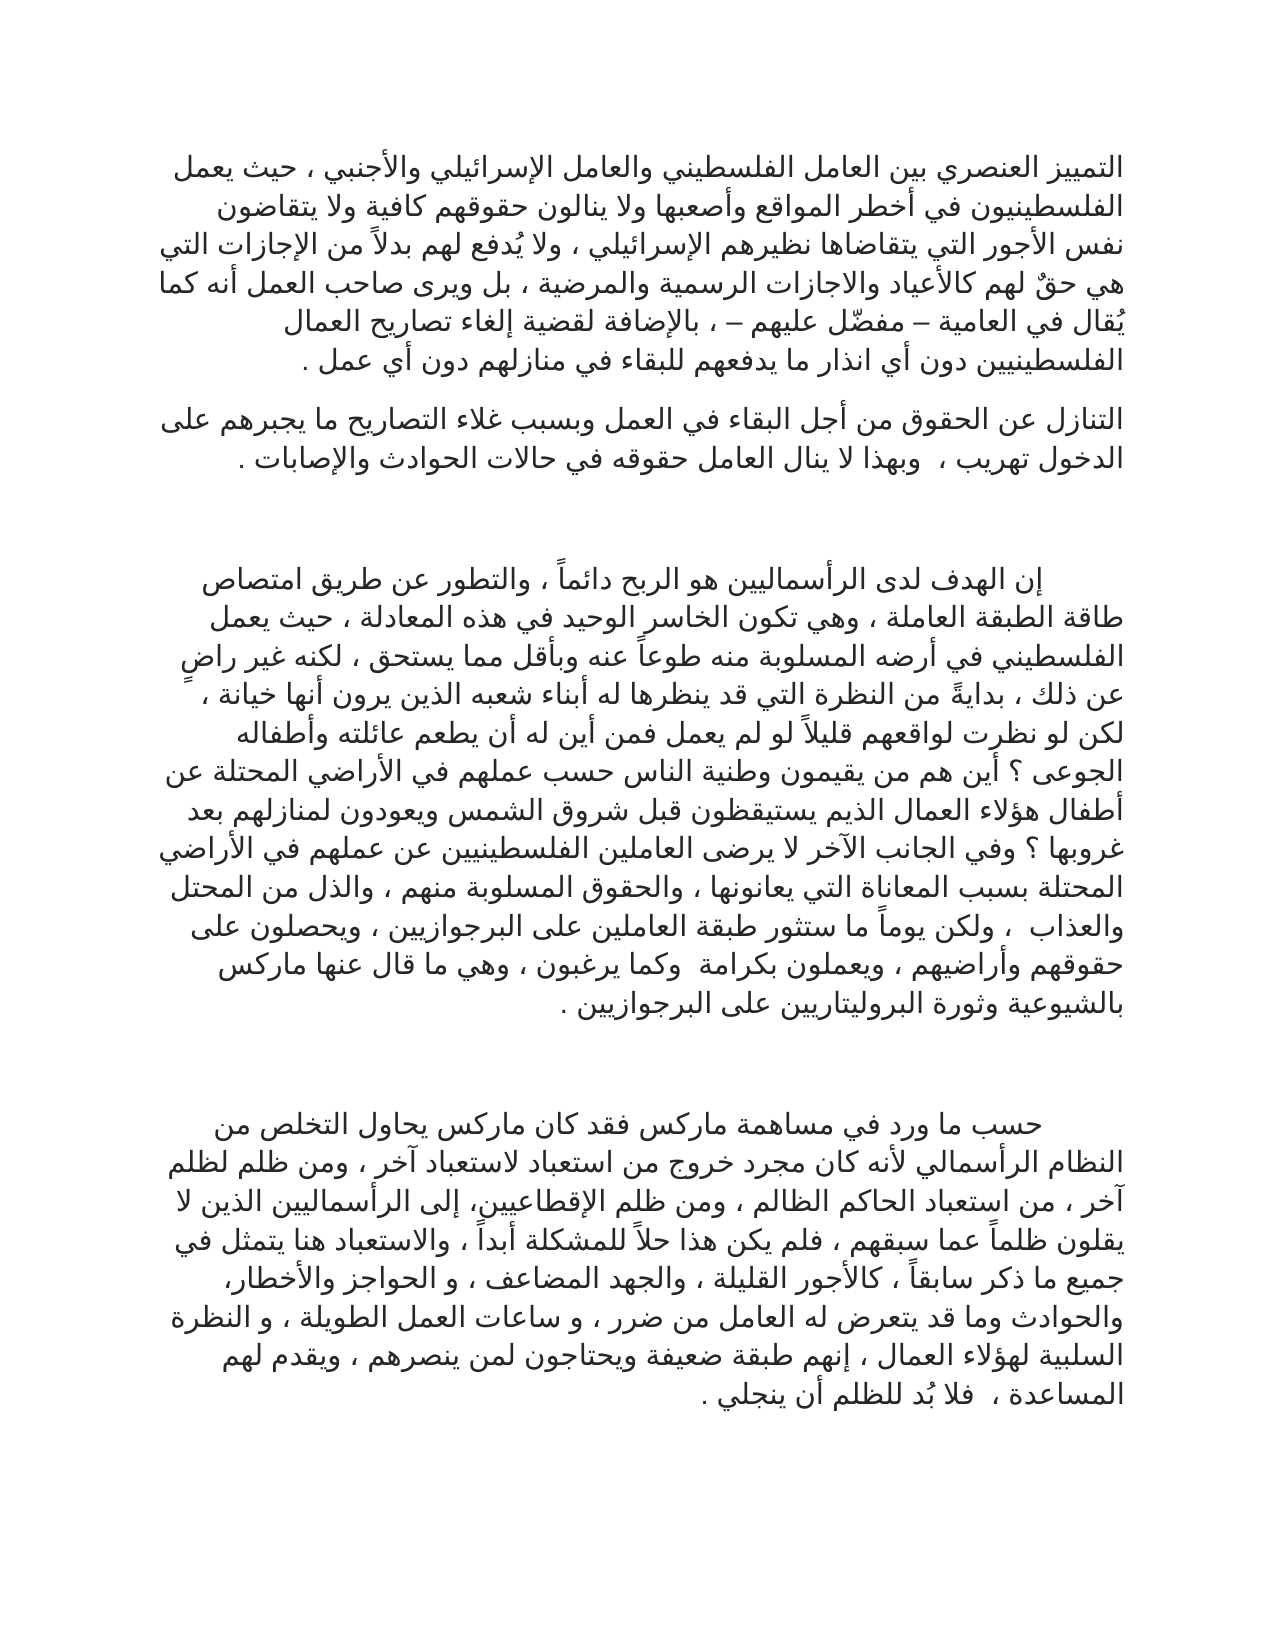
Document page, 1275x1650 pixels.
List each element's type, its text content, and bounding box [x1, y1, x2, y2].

text التنازل عن الحقوق من أجل البقاء في العمل وبسبب غلاء التصاريح ما يجبرهم على الدخول تهريب ، وبهذا لا ينال العامل حقوقه في حالات الحوادث والإصابات . [150, 402, 1125, 474]
text التمييز العنصري بين العامل الفلسطيني والعامل الإسرائيلي والأجنبي ، حيث يعمل الفلسطينيون في أخطر المواقع وأصعبها ولا ينالون حقوقهم كافية ولا يتقاضون نفس الأجور التي يتقاضاها نظيرهم الإسرائيلي ، ولا يُدفع لهم بدلاً من الإجازات التي هي حقٌ لهم كالأعياد والاجازات الرسمية والمرضية ، بل ويرى صاحب العمل أنه كما يُقال في العامية – مفضّل عليهم – ، بالإضافة لقضية إلغاء تصاريح العمال الفلسطينيين دون أي انذار ما يدفعهم للبقاء في منازلهم دون أي عمل . [150, 150, 1125, 376]
text حسب ما ورد في مساهمة ماركس فقد كان ماركس يحاول التخلص من النظام الرأسمالي لأنه كان مجرد خروج من استعباد لاستعباد آخر ، ومن ظلم لظلم آخر ، من استعباد الحاكم الظالم ، ومن ظلم الإقطاعيين، إلى الرأسماليين الذين لا يقلون ظلماً عما سبقهم ، فلم يكن هذا حلاً للمشكلة أبداً ، والاستعباد هنا يتمثل في جميع ما ذكر سابقاً ، كالأجور القليلة ، والجهد المضاعف ، و الحواجز والأخطار، والحوادث وما قد يتعرض له العامل من ضرر ، و ساعات العمل الطويلة ، و النظرة السلبية لهؤلاء العمال ، إنهم طبقة ضعيفة ويحتاجون لمن ينصرهم ، ويقدم لهم المساعدة ، فلا بُد للظلم أن ينجلي . [150, 1107, 1125, 1410]
text إن الهدف لدى الرأسماليين هو الربح دائماً ، والتطور عن طريق امتصاص طاقة الطبقة العاملة ، وهي تكون الخاسر الوحيد في هذه المعادلة ، حيث يعمل الفلسطيني في أرضه المسلوبة منه طوعاً عنه وبأقل مما يستحق ، لكنه غير راضٍ عن ذلك ، بدايةً من النظرة التي قد ينظرها له أبناء شعبه الذين يرون أنها خيانة ، لكن لو نظرت لواقعهم قليلاً لو لم يعمل فمن أين له أن يطعم عائلته وأطفاله الجوعى ؟ أين هم من يقيمون وطنية الناس حسب عملهم في الأراضي المحتلة عن أطفال هؤلاء العمال الذيم يستيقظون قبل شروق الشمس ويعودون لمنازلهم بعد غروبها ؟ وفي الجانب الآخر لا يرضى العاملين الفلسطينيين عن عملهم في الأراضي المحتلة بسبب المعاناة التي يعانونها ، والحقوق المسلوبة منهم ، والذل من المحتل والعذاب ، ولكن يوماً ما ستثور طبقة العاملين على البرجوازيين ، ويحصلون على حقوقهم وأراضيهم ، ويعملون بكرامة وكما يرغبون ، وهي ما قال عنها ماركس بالشيوعية وثورة البروليتاريين على البرجوازيين . [150, 562, 1125, 1019]
